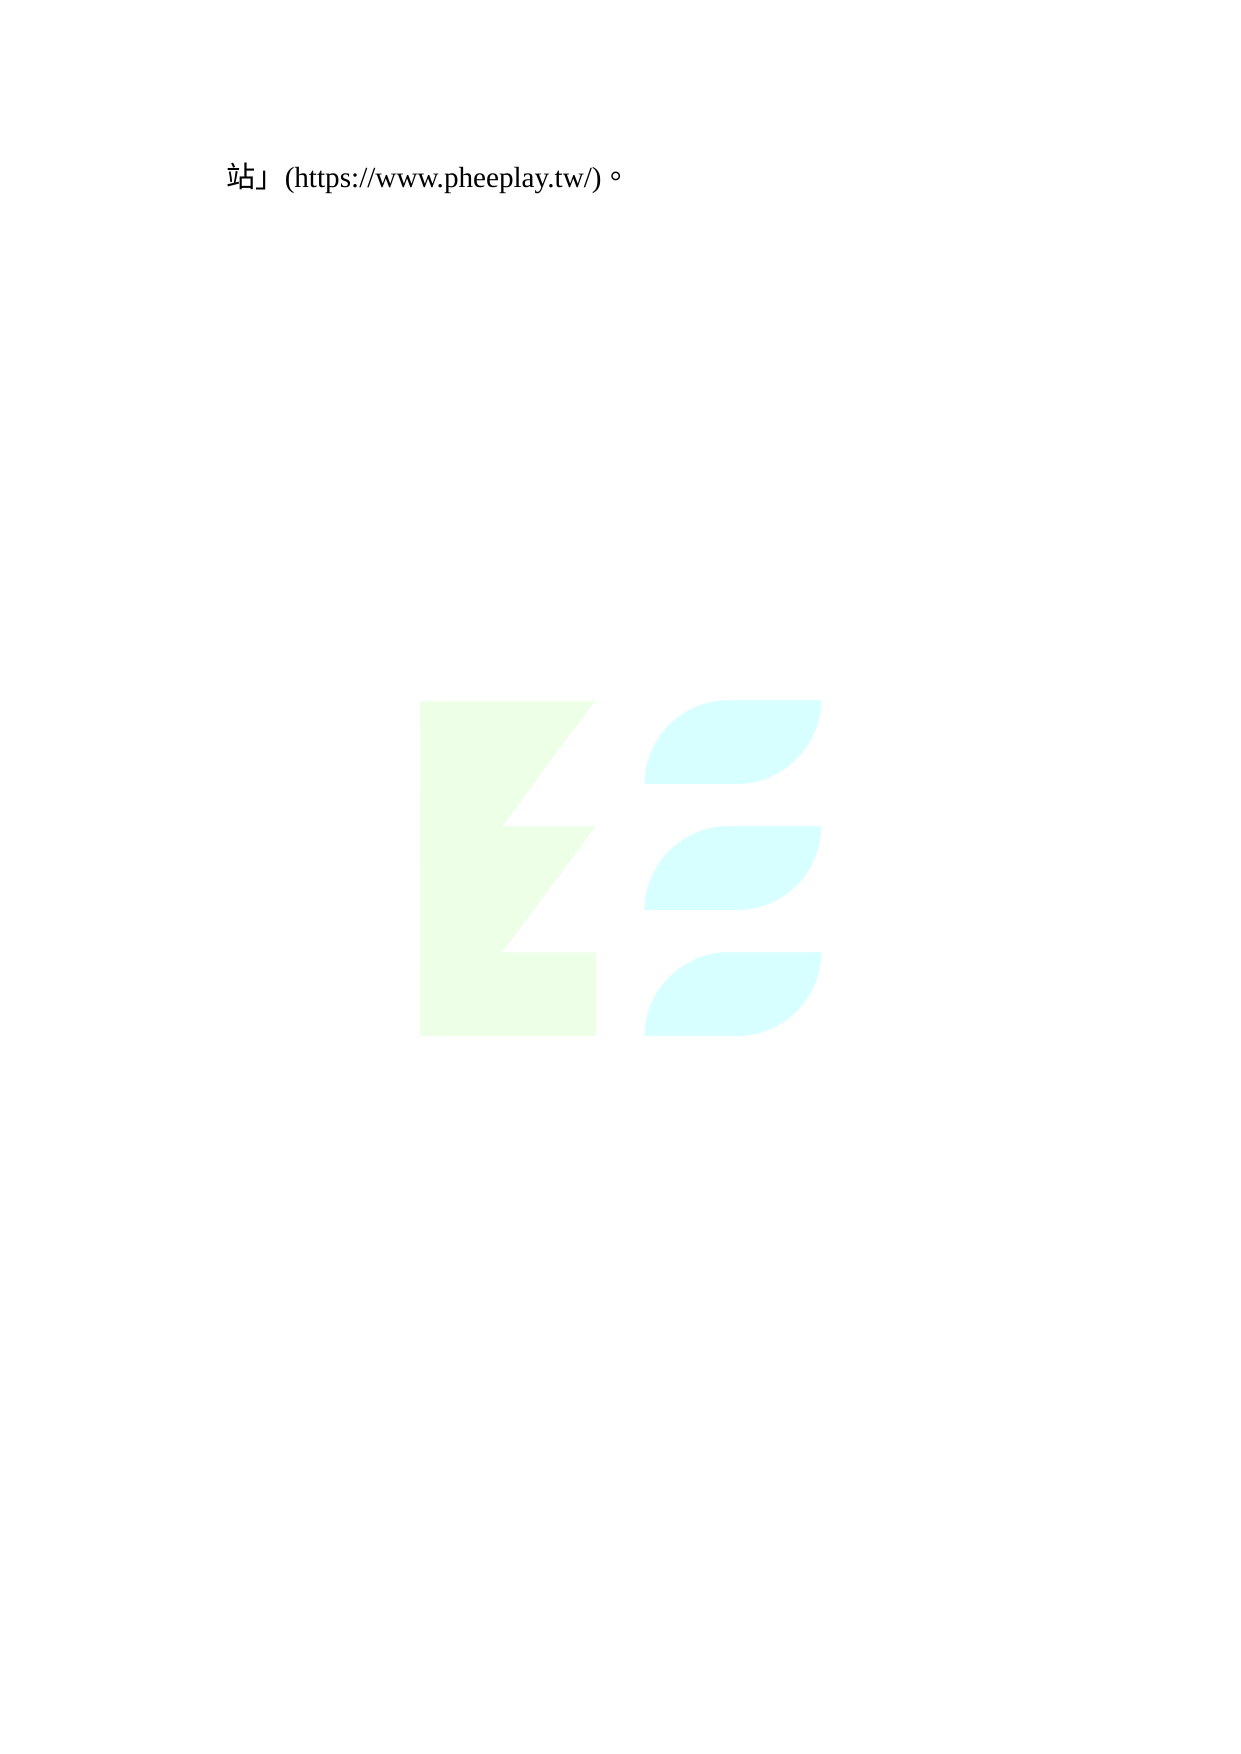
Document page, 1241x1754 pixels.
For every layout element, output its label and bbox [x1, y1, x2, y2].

text [139, 140, 1152, 199]
